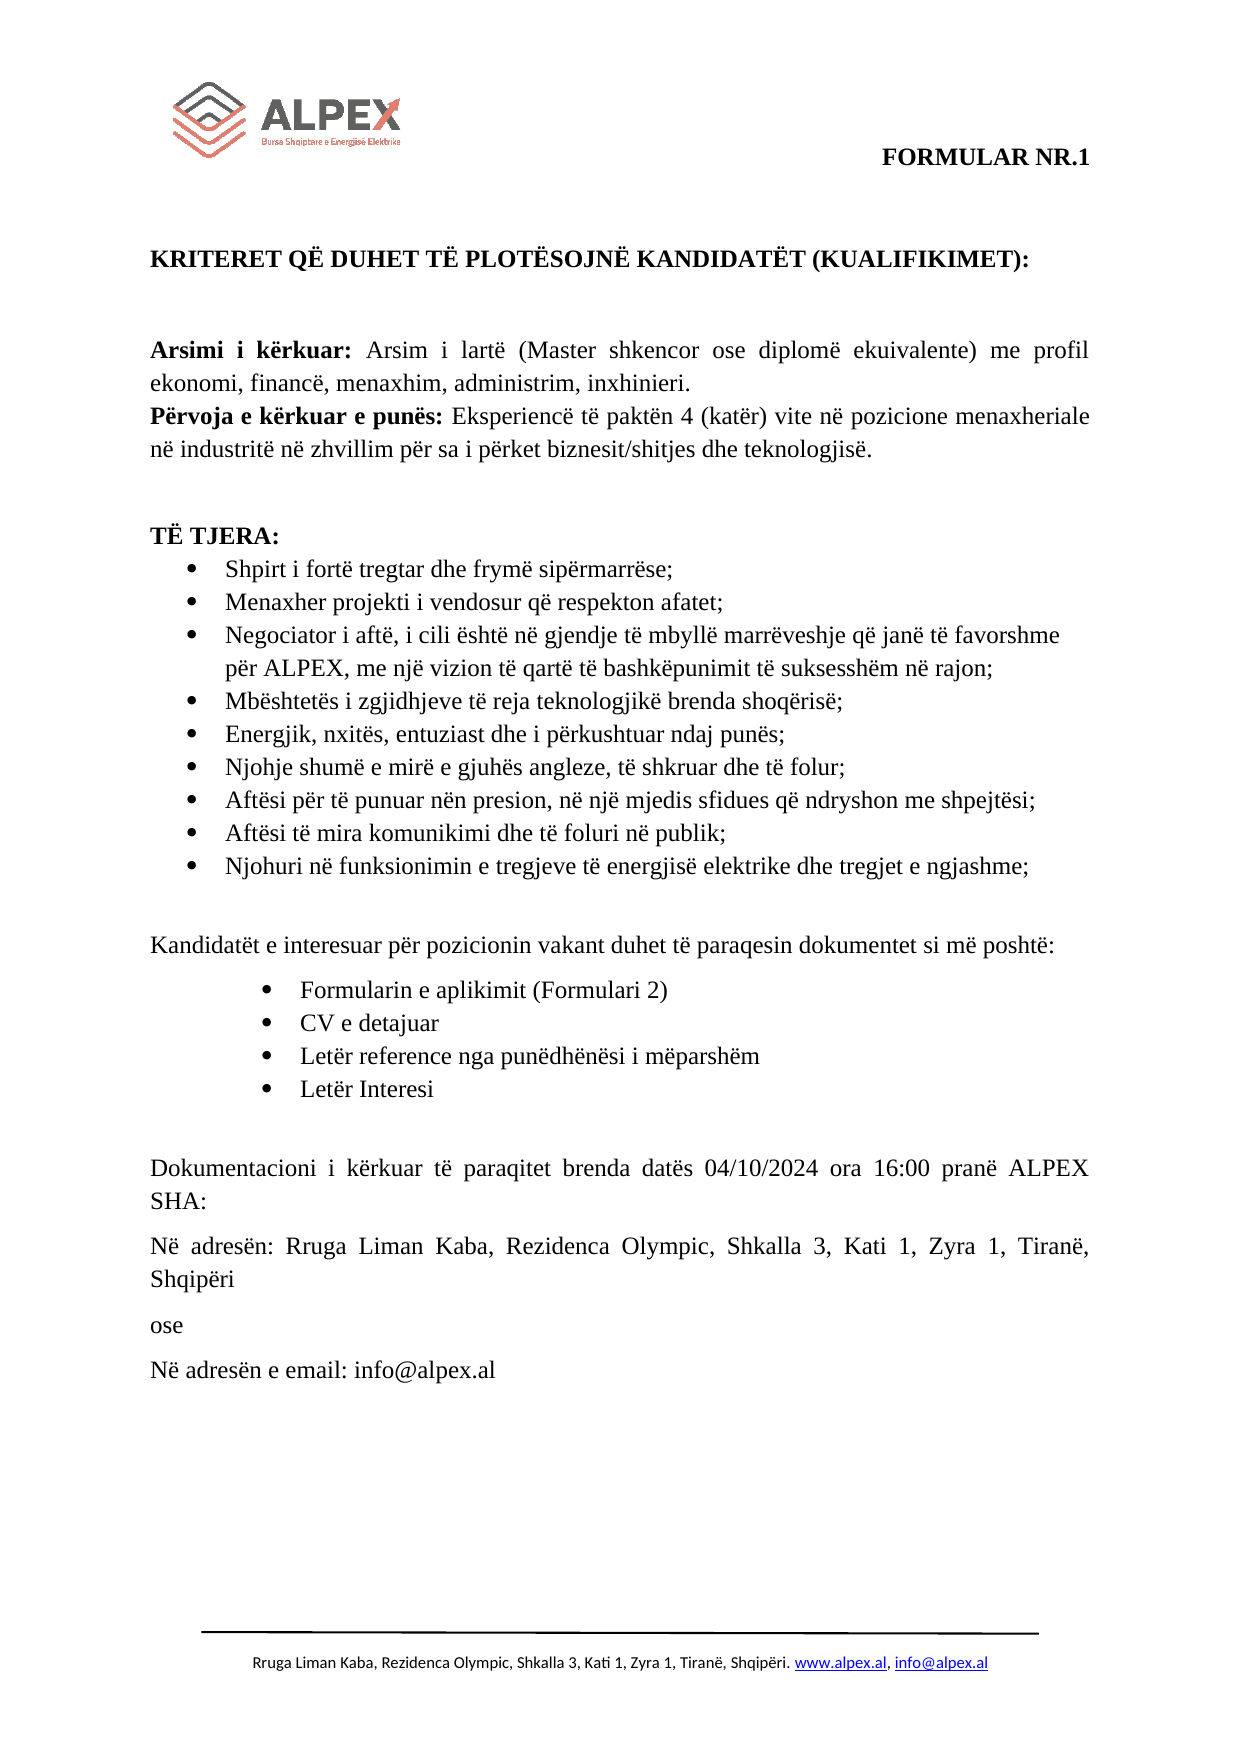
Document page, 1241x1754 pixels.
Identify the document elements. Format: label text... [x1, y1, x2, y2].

text ose [150, 1310, 1090, 1339]
list Aftësi për të punuar nën presion, në një mjedis sfidues që ndryshon me shpejtësi; [187, 785, 1090, 814]
text Përvoja e kërkuar e punës: Eksperiencë të paktën 4 (katër) vite në pozicione menaxheriale në industritë në zhvillim për sa i përket biznesit/shitjes dhe teknologjisë. [150, 401, 1090, 463]
list Negociator i aftë, i cili është në gjendje të mbyllë marrëveshje që janë të favorshme për ALPEX, me një vizion të qartë të bashkëpunimit të suksesshëm në rajon; [187, 620, 1090, 682]
text Dokumentacioni i kërkuar të paraqitet brenda datës 04/10/2024 ora 16:00 pranë ALPEX SHA: [150, 1153, 1090, 1214]
list Letër Interesi [262, 1074, 1090, 1103]
text Kandidatët e interesuar për pozicionin vakant duhet të paraqesin dokumentet si më poshtë: [150, 930, 1090, 958]
list Letër reference nga punëdhënësi i mëparshëm [262, 1041, 1090, 1070]
list Aftësi të mira komunikimi dhe të foluri në publik; [187, 818, 1090, 847]
list Shpirt i fortë tregtar dhe frymë sipërmarrëse; [187, 554, 1090, 583]
text TË TJERA: [150, 521, 1090, 550]
picture [150, 75, 423, 165]
text Arsimi i kërkuar: Arsim i lartë (Master shkencor ose diplomë ekuivalente) me profil ekonomi, financë, menaxhim, administrim, inxhinieri. [150, 335, 1090, 397]
list Energjik, nxitës, entuziast dhe i përkushtuar ndaj punës; [187, 719, 1090, 748]
list CV e detajuar [262, 1008, 1090, 1037]
list Formularin e aplikimit (Formulari 2) [262, 975, 1090, 1004]
text KRITERET QË DUHET TË PLOTËSOJNË KANDIDATËT (KUALIFIKIMET): [150, 244, 1090, 273]
list Menaxher projekti i vendosur që respekton afatet; [187, 587, 1090, 616]
text Në adresën: Rruga Liman Kaba, Rezidenca Olympic, Shkalla 3, Kati 1, Zyra 1, Tiranë, Shqipëri [150, 1231, 1090, 1293]
text Në adresën e email: info@alpex.al [150, 1355, 1090, 1384]
list Njohuri në funksionimin e tregjeve të energjisë elektrike dhe tregjet e ngjashme; [187, 851, 1090, 880]
list Mbështetës i zgjidhjeve të reja teknologjikë brenda shoqërisë; [187, 686, 1090, 715]
list Njohje shumë e mirë e gjuhës angleze, të shkruar dhe të folur; [187, 752, 1090, 781]
